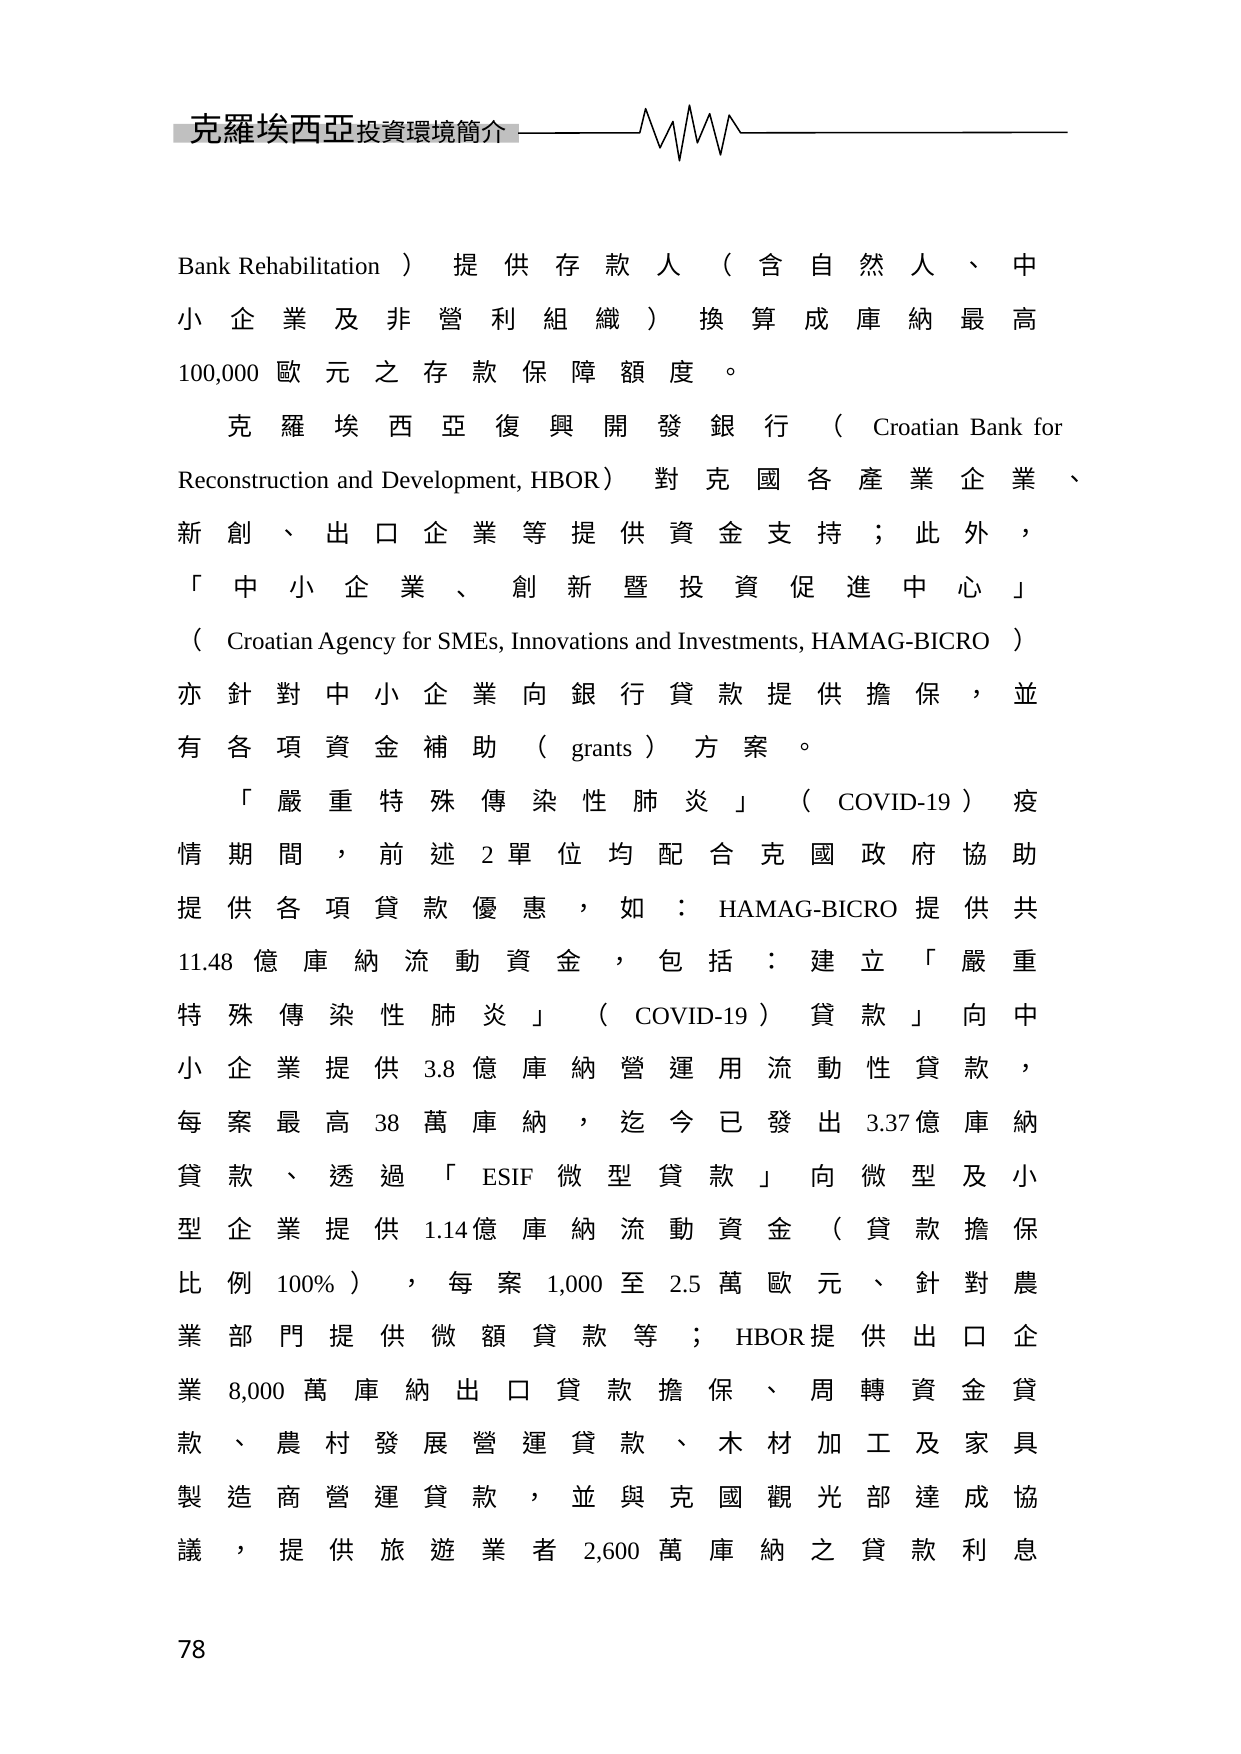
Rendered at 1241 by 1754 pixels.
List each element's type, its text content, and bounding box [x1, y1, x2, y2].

text 克羅埃西亞復興開發銀行（Croatian Bank for Reconstruction and Development, HBOR）對克國各產業企業、新創、出口企業等提供資金支持；此外，「中小企業、創新暨投資促進中心」（Croatian Agency for SMEs, Innovations and Investments, HAMAG-BICRO）亦針對中小企業向銀行貸款提供擔保，並有各項資金補助（grants）方案。 [178, 398, 1063, 773]
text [178, 773, 1063, 1576]
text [178, 237, 1063, 398]
